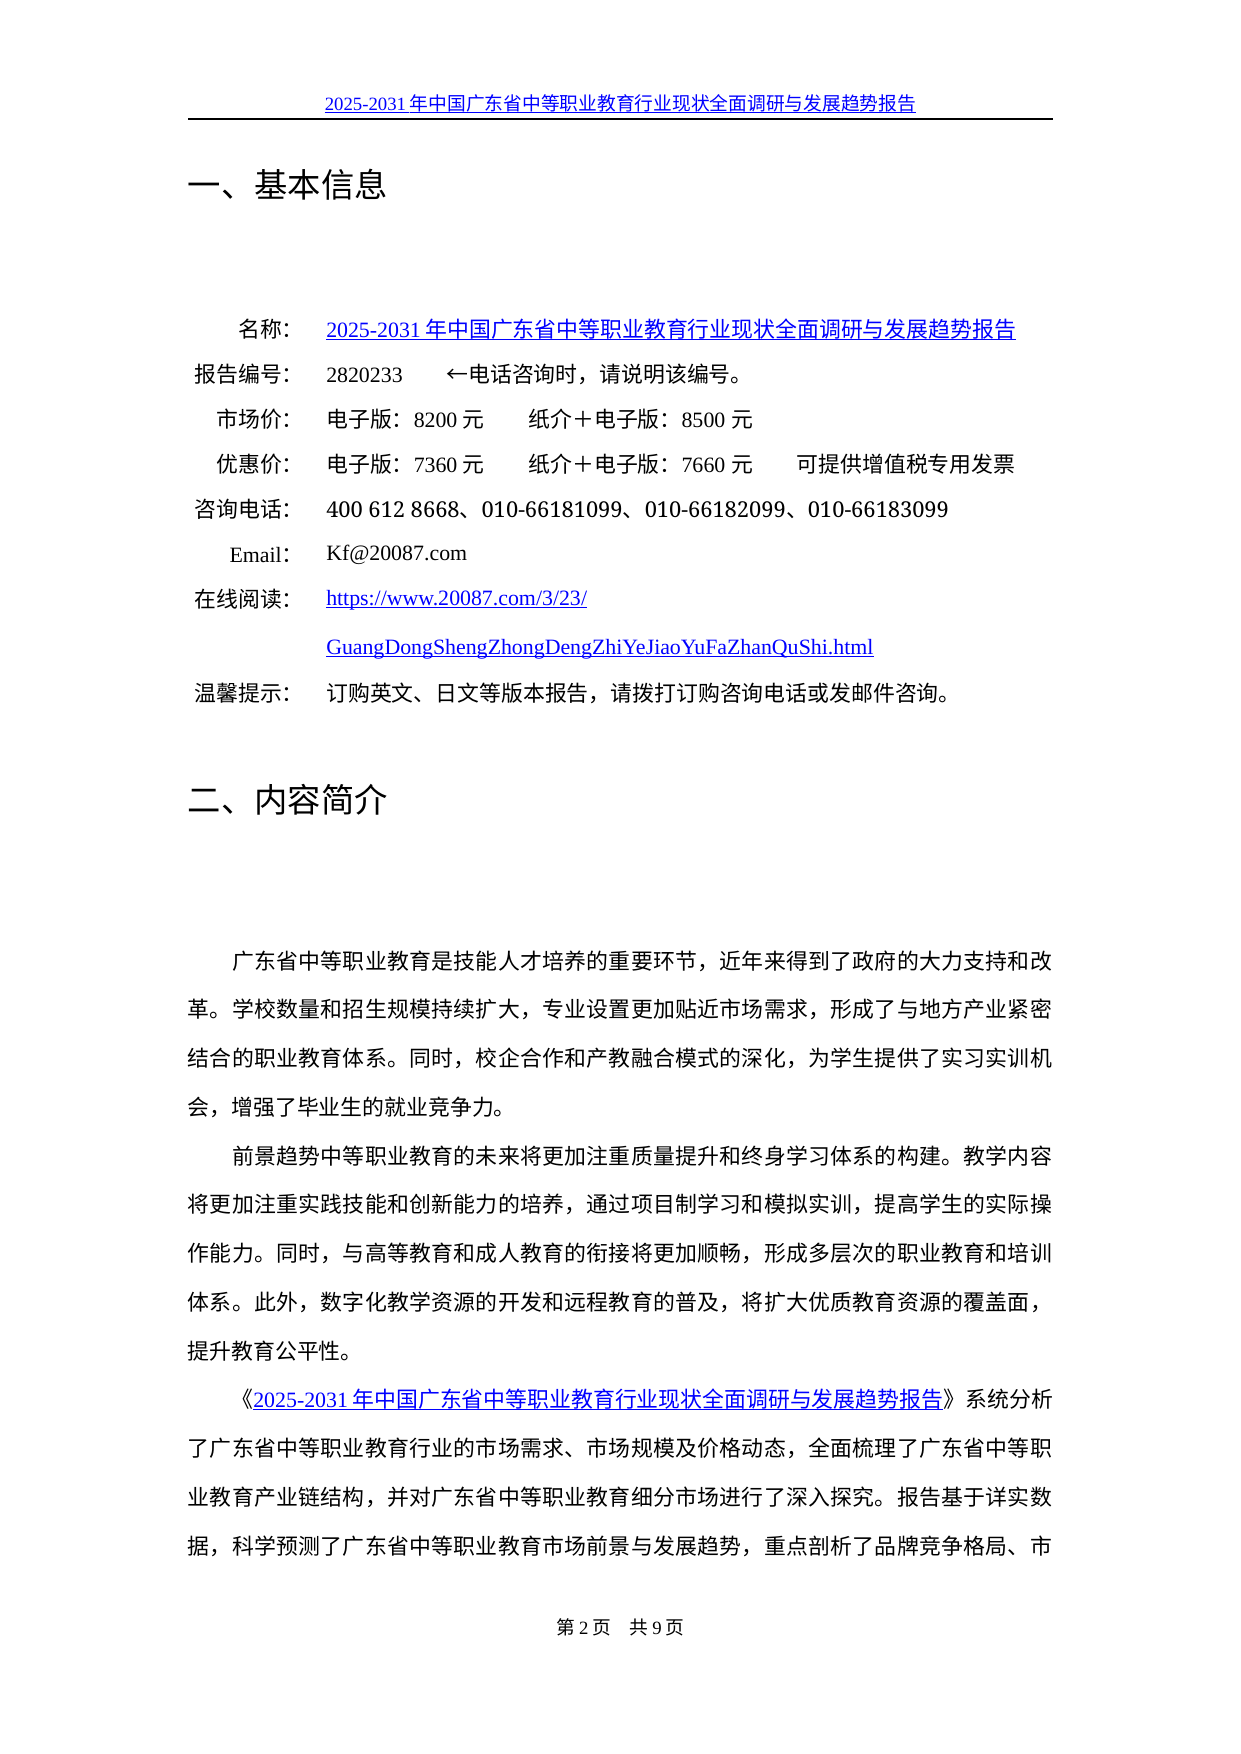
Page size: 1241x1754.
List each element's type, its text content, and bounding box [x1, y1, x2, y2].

table_cell 电子版：7360 元 纸介＋电子版：7660 元 可提供增值税专用发票 [315, 447, 1073, 492]
table_cell Kf@20087.com [315, 537, 1073, 582]
table_cell 电子版：8200 元 纸介＋电子版：8500 元 [315, 402, 1073, 447]
table_header 名称： [167, 312, 315, 357]
title 二、内容简介 [187, 766, 1053, 831]
table_cell 温馨提示： [167, 675, 315, 720]
table_cell 2820233 ←电话咨询时，请说明该编号。 [315, 357, 1073, 402]
table_cell 报告编号： [167, 357, 315, 402]
table_cell 在线阅读： [167, 582, 315, 675]
table_cell 订购英文、日文等版本报告，请拨打订购咨询电话或发邮件咨询。 [315, 675, 1073, 720]
table_header 2025-2031年中国广东省中等职业教育行业现状全面调研与发展趋势报告 [315, 312, 1073, 357]
table_cell 咨询电话： [167, 492, 315, 537]
table_cell Email： [167, 537, 315, 582]
table_cell 市场价： [167, 402, 315, 447]
table_cell 优惠价： [167, 447, 315, 492]
title 一、基本信息 [187, 150, 1053, 215]
table_cell 400 612 8668、010-66181099、010-66182099、010-66183099 [315, 492, 1073, 537]
table_cell [315, 582, 1073, 675]
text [187, 943, 1053, 1561]
